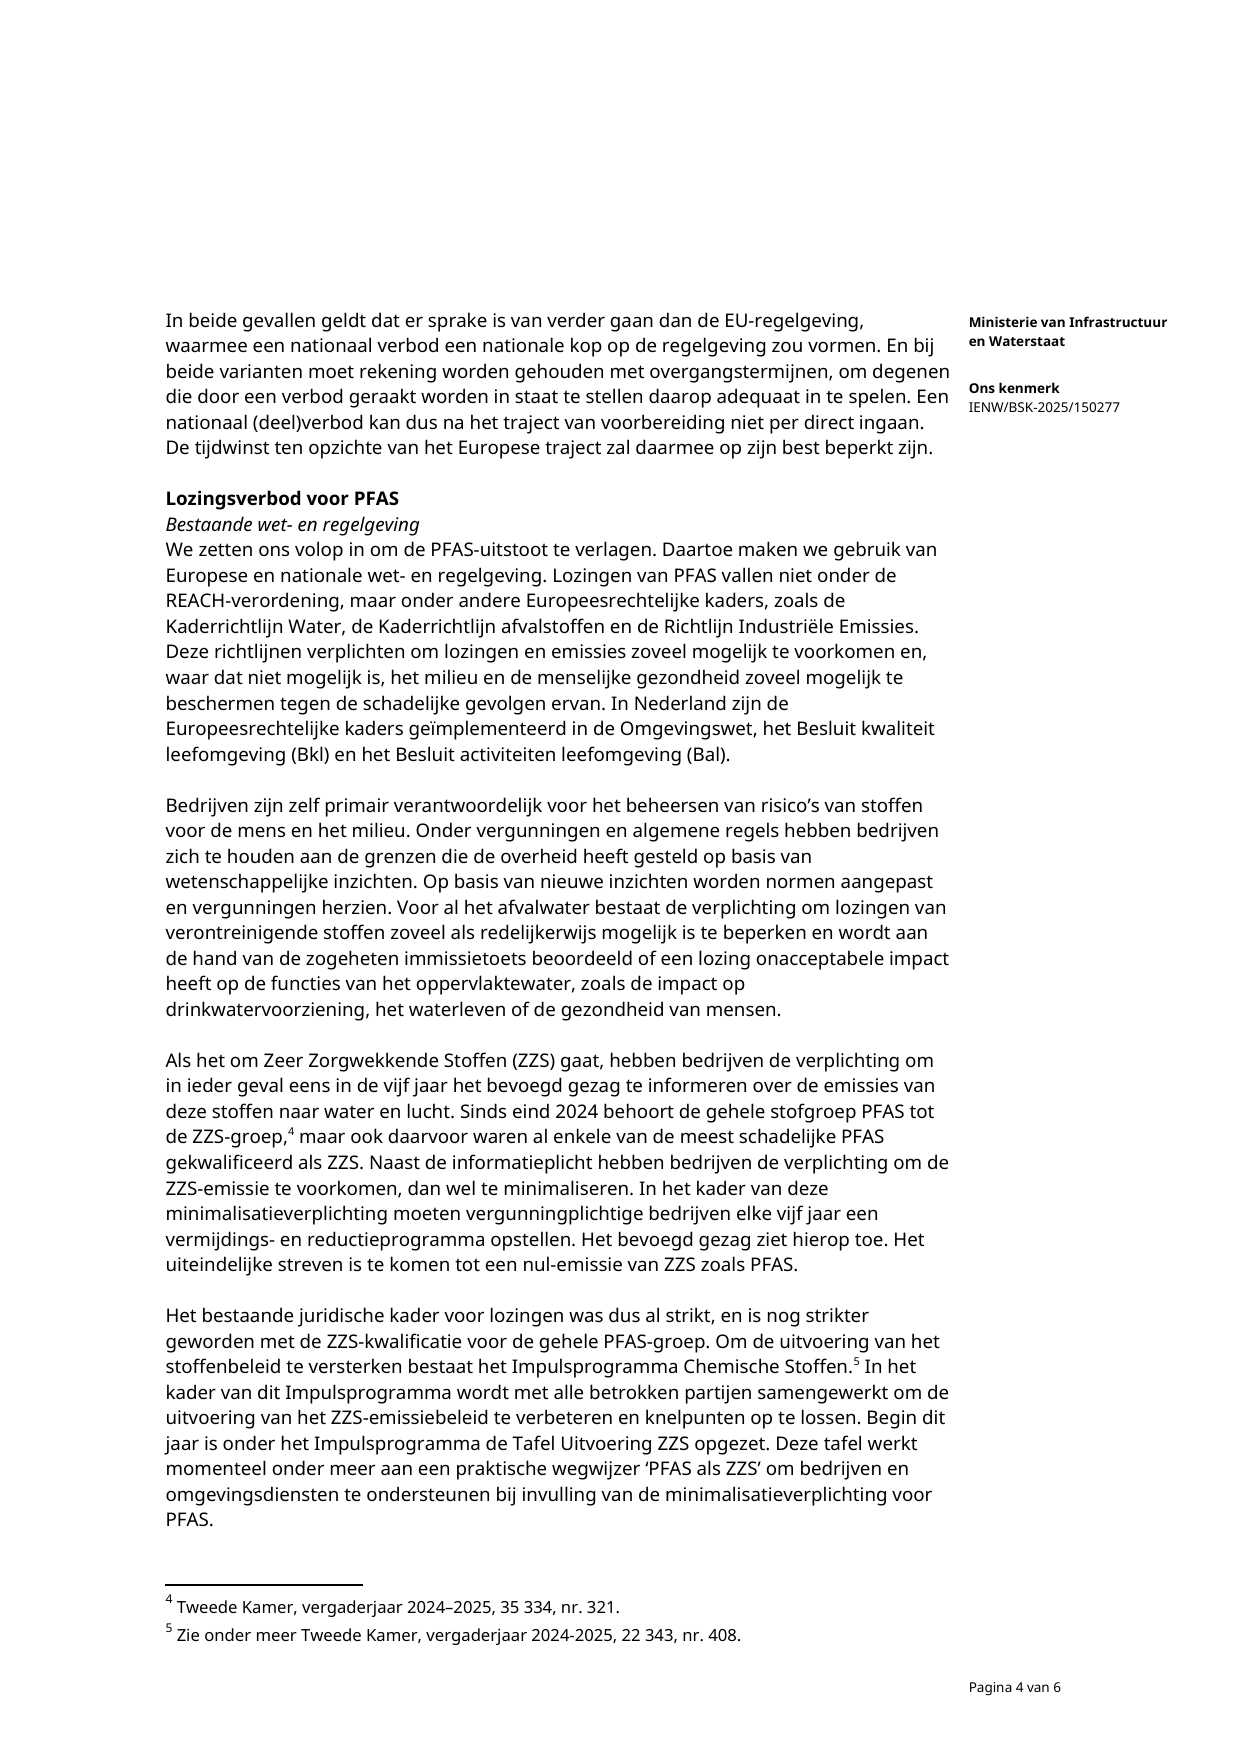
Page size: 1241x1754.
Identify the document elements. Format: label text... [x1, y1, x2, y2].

text We zetten ons volop in om de PFAS-uitstoot te verlagen. Daartoe maken we gebruik van Europese en nationale wet- en regelgeving. Lozingen van PFAS vallen niet onder de REACH-verordening, maar onder andere Europeesrechtelijke kaders, zoals de Kaderrichtlijn Water, de Kaderrichtlijn afvalstoffen en de Richtlijn Industriële Emissies. Deze richtlijnen verplichten om lozingen en emissies zoveel mogelijk te voorkomen en, waar dat niet mogelijk is, het milieu en de menselijke gezondheid zoveel mogelijk te beschermen tegen de schadelijke gevolgen ervan. In Nederland zijn de Europeesrechtelijke kaders geïmplementeerd in de Omgevingswet, het Besluit kwaliteit leefomgeving (Bkl) en het Besluit activiteiten leefomgeving (Bal). [165, 537, 951, 766]
text Bedrijven zijn zelf primair verantwoordelijk voor het beheersen van risico’s van stoffen voor de mens en het milieu. Onder vergunningen en algemene regels hebben bedrijven zich te houden aan de grenzen die de overheid heeft gesteld op basis van wetenschappelijke inzichten. Op basis van nieuwe inzichten worden normen aangepast en vergunningen herzien. Voor al het afvalwater bestaat de verplichting om lozingen van verontreinigende stoffen zoveel als redelijkerwijs mogelijk is te beperken en wordt aan de hand van de zogeheten immissietoets beoordeeld of een lozing onacceptabele impact heeft op de functies van het oppervlaktewater, zoals de impact op drinkwatervoorziening, het waterleven of de gezondheid van mensen. [165, 792, 951, 1022]
text Als het om Zeer Zorgwekkende Stoffen (ZZS) gaat, hebben bedrijven de verplichting om in ieder geval eens in de vijf jaar het bevoegd gezag te informeren over de emissies van deze stoffen naar water en lucht. Sinds eind 2024 behoort de gehele stofgroep PFAS tot de ZZS-groep, maar ook daarvoor waren al enkele van de meest schadelijke PFAS gekwalificeerd als ZZS. Naast de informatieplicht hebben bedrijven de verplichting om de ZZS-emissie te voorkomen, dan wel te minimaliseren. In het kader van deze minimalisatieverplichting moeten vergunningplichtige bedrijven elke vijf jaar een vermijdings- en reductieprogramma opstellen. Het bevoegd gezag ziet hierop toe. Het uiteindelijke streven is te komen tot een nul-emissie van ZZS zoals PFAS. [165, 1047, 951, 1277]
text Lozingsverbod voor PFAS [165, 486, 951, 511]
text In beide gevallen geldt dat er sprake is van verder gaan dan de EU-regelgeving, waarmee een nationaal verbod een nationale kop op de regelgeving zou vormen. En bij beide varianten moet rekening worden gehouden met overgangstermijnen, om degenen die door een verbod geraakt worden in staat te stellen daarop adequaat in te spelen. Een nationaal (deel)verbod kan dus na het traject van voorbereiding niet per direct ingaan. De tijdwinst ten opzichte van het Europese traject zal daarmee op zijn best beperkt zijn. [165, 307, 951, 460]
text Het bestaande juridische kader voor lozingen was dus al strikt, en is nog strikter geworden met de ZZS-kwalificatie voor de gehele PFAS-groep. Om de uitvoering van het stoffenbeleid te versterken bestaat het Impulsprogramma Chemische Stoffen. In het kader van dit Impulsprogramma wordt met alle betrokken partijen samengewerkt om de uitvoering van het ZZS-emissiebeleid te verbeteren en knelpunten op te lossen. Begin dit jaar is onder het Impulsprogramma de Tafel Uitvoering ZZS opgezet. Deze tafel werkt momenteel onder meer aan een praktische wegwijzer ‘PFAS als ZZS’ om bedrijven en omgevingsdiensten te ondersteunen bij invulling van de minimalisatieverplichting voor PFAS. [165, 1302, 951, 1532]
text Bestaande wet- en regelgeving [165, 511, 951, 537]
